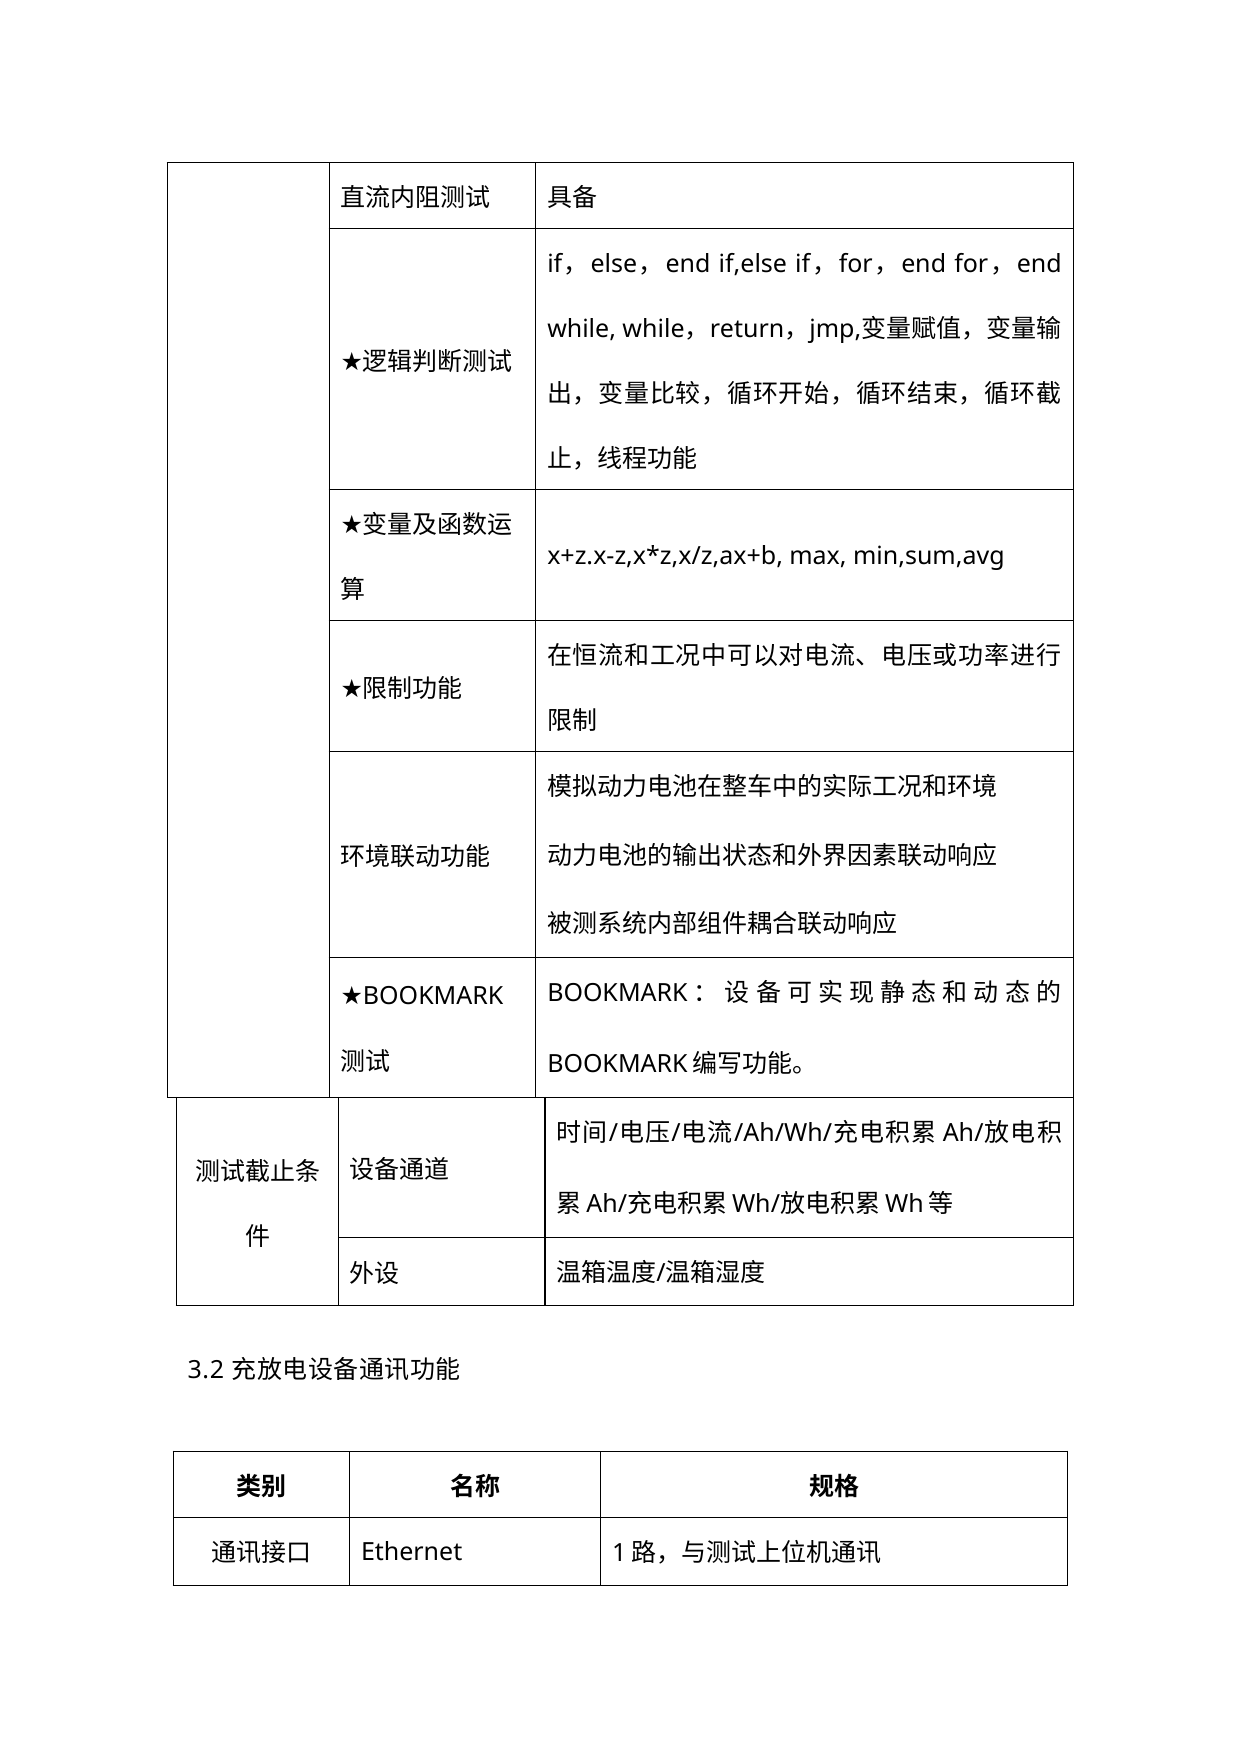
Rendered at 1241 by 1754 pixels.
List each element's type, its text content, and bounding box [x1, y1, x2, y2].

table_cell 设备通道 [339, 1098, 544, 1237]
table_cell BOOKMARK：设备可实现静态和动态的BOOKMARK编写功能。 [536, 958, 1073, 1097]
table_cell 模拟动力电池在整车中的实际工况和环境 动力电池的输出状态和外界因素联动响应 被测系统内部组件耦合联动响应 [536, 752, 1073, 957]
table_cell 时间/电压/电流/Ah/Wh/充电积累Ah/放电积累Ah/充电积累Wh/放电积累Wh等 [546, 1098, 1073, 1237]
table_cell ★变量及函数运算 [330, 490, 535, 620]
table_cell 测试截止条件 [177, 1098, 338, 1305]
table_cell 通讯接口 [174, 1518, 349, 1585]
table_cell ★BOOKMARK测试 [330, 958, 535, 1097]
table_cell 直流内阻测试 [330, 163, 535, 228]
table_cell 1路，与测试上位机通讯 [601, 1518, 1067, 1585]
table_header 名称 [350, 1452, 600, 1517]
table_header 类别 [174, 1452, 349, 1517]
table_header 规格 [601, 1452, 1067, 1517]
table_cell Ethernet [350, 1518, 600, 1585]
table_cell 温箱温度/温箱湿度 [546, 1238, 1073, 1305]
table_cell 外设 [339, 1238, 544, 1305]
table_cell 环境联动功能 [330, 752, 535, 957]
table_cell ★逻辑判断测试 [330, 229, 535, 489]
table_cell if，else，end if,else if，for，end for，end while, while，return，jmp,变量赋值，变量输出，变量比较，循环开始，循环结束，循环截止，线程功能 [536, 229, 1073, 489]
table_cell x+z.x-z,x*z,x/z,ax+b, max, min,sum,avg [536, 490, 1073, 620]
table_cell ★限制功能 [330, 621, 535, 751]
table_cell 具备 [536, 163, 1073, 228]
table_cell 在恒流和工况中可以对电流、电压或功率进行限制 [536, 621, 1073, 751]
subtitle 3.2 充放电设备通讯功能 [187, 1336, 1053, 1401]
